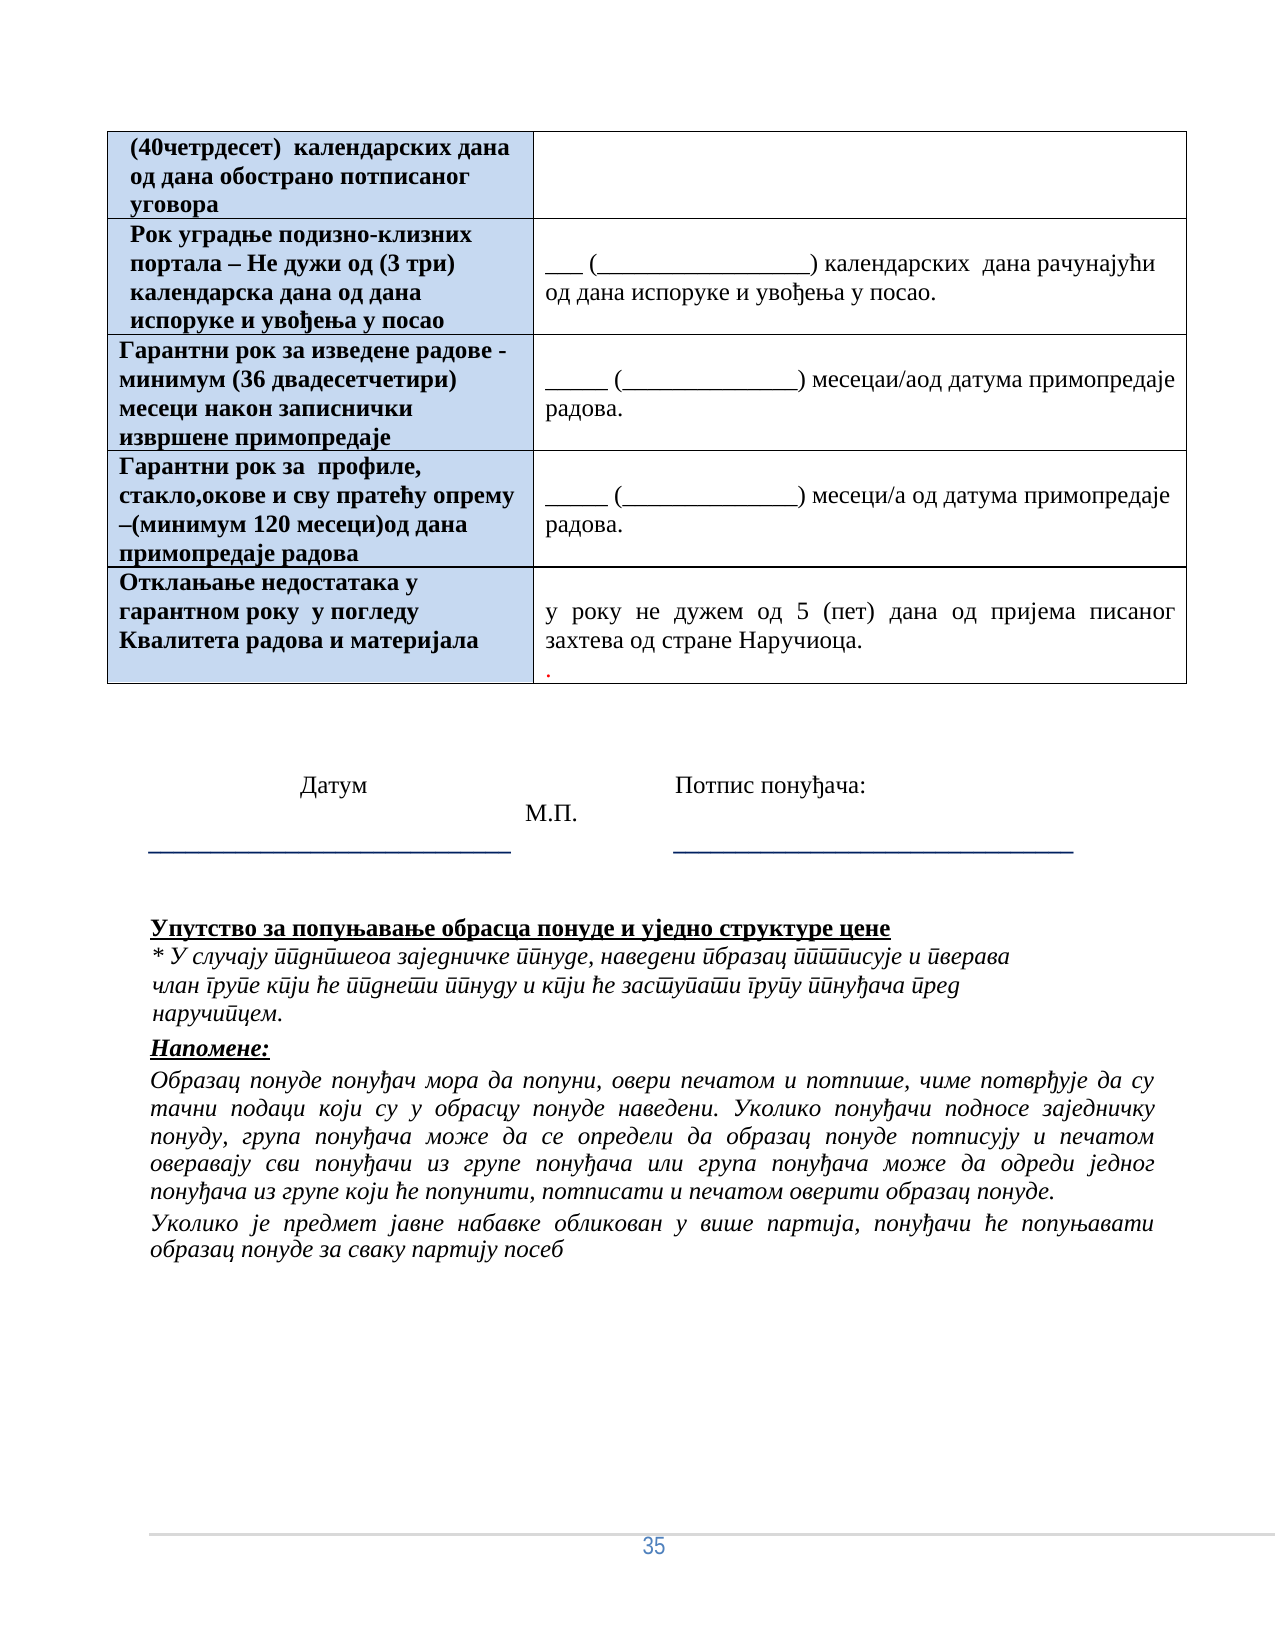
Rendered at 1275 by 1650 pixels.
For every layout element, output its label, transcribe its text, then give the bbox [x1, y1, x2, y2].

table_cell ___ (_________________) календарских дана рачунајући од дана испоруке и увођења у посао. [534, 219, 1186, 334]
table_cell Гарантни рок за профиле, стакло,окове и сву пратећу опрему –(минимум 120 месеци)од дана примопредаје радова [108, 451, 533, 566]
table_cell _____ (______________) месеци/а од датума примопредаје радова. [534, 451, 1186, 566]
text М.П. [450, 798, 1158, 827]
text Уколико је предмет јавне набавке обликован у више партија, понуђачи ће попуњавати образац понуде за сваку партију посеб [150, 1211, 1156, 1262]
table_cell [534, 132, 1186, 218]
text Напомене: [150, 1033, 1158, 1062]
list У случају ппднпшеоа заједничке ппнуде, наведени пбразац пптписује и пверава члан групе кпји ће ппднети ппнуду и кпји ће заступати групу ппнуђача пред наручипцем. [152, 942, 1056, 1027]
table_cell у року не дужем од 5 (пет) дана од пријема писаног захтева од стране Наручиоца. . [534, 568, 1186, 682]
table_cell Гарантни рок за изведене радове -минимум (36 двадесетчетири) месеци након записнички извршене примопредаје [108, 335, 533, 450]
text Образац понуде понуђач мора да попуни, овери печатом и потпише, чиме потврђује да су тачни подаци који су у обрасцу понуде наведени. Уколико понуђачи подносе заједничку понуду, група понуђача може да се определи да образац понуде потписују и печатом оверавају сви понуђачи из групе понуђача или група понуђача може да одреди једног понуђача из групе који ће попунити, потписати и печатом оверити образац понуде. [150, 1067, 1156, 1205]
text Упутство за попуњавање обрасца понуде и уједно структуре цене [150, 913, 1158, 942]
text _____________________________ ________________________________ [150, 827, 1158, 856]
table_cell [108, 132, 533, 218]
table_cell _____ (______________) месецаи/аод датума примопредаје радова. [534, 335, 1186, 450]
table_cell Рок уградње подизно-клизних портала – Не дужи од (3 три) календарска дана од дана испоруке и увођења у посао [108, 219, 533, 334]
text Датум Потпис понуђача: [225, 770, 1158, 798]
table_cell Отклањање недостатака у гарантном року у погледу Квалитета радова и материјала [108, 568, 533, 682]
